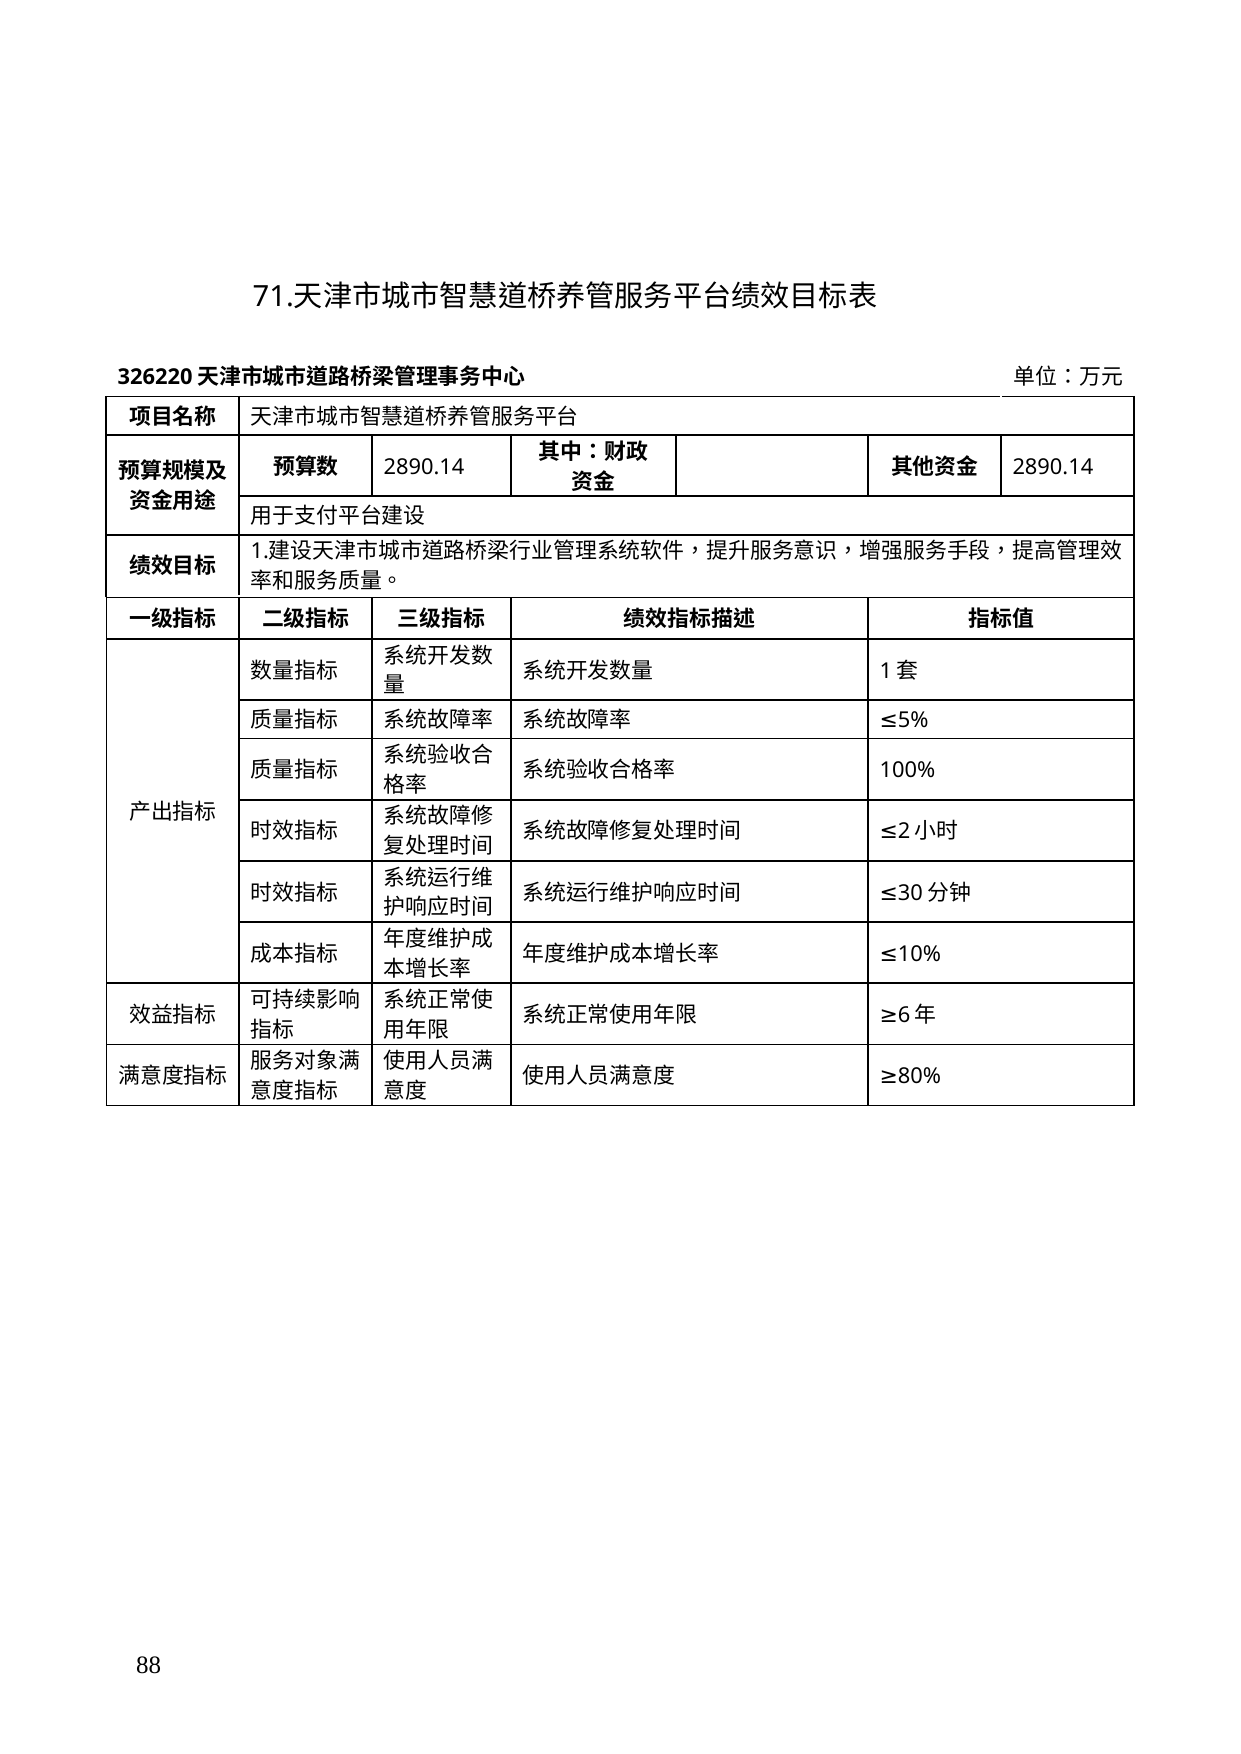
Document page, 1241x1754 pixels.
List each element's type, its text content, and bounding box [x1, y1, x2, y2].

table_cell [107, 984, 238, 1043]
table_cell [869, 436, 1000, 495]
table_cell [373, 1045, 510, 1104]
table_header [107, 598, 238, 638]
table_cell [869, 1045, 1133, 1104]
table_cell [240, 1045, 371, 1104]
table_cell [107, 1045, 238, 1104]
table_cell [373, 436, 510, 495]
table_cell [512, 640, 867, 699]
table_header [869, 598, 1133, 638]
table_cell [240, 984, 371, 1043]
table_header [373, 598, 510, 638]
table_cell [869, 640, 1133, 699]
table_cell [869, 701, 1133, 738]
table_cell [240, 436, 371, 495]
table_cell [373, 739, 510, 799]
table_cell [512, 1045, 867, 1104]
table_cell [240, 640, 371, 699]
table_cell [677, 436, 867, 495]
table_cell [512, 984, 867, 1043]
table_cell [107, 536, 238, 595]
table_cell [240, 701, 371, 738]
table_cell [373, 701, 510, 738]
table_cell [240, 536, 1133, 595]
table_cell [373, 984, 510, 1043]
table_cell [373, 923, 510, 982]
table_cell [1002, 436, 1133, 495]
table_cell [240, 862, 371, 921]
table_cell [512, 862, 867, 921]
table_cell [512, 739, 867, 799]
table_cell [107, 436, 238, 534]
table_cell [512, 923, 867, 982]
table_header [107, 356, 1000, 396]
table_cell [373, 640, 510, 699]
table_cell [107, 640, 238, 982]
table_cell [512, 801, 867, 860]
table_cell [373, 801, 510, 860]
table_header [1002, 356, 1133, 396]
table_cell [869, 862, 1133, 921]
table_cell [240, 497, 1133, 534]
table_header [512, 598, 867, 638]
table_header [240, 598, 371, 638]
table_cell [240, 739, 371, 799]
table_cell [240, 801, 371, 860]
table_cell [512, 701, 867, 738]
list 71.天津市城市智慧道桥养管服务平台绩效目标表 [136, 275, 1104, 315]
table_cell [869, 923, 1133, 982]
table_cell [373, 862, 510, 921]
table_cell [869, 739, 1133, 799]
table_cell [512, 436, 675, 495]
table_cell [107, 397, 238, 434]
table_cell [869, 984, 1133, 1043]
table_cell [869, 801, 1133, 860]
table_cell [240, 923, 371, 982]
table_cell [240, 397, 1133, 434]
